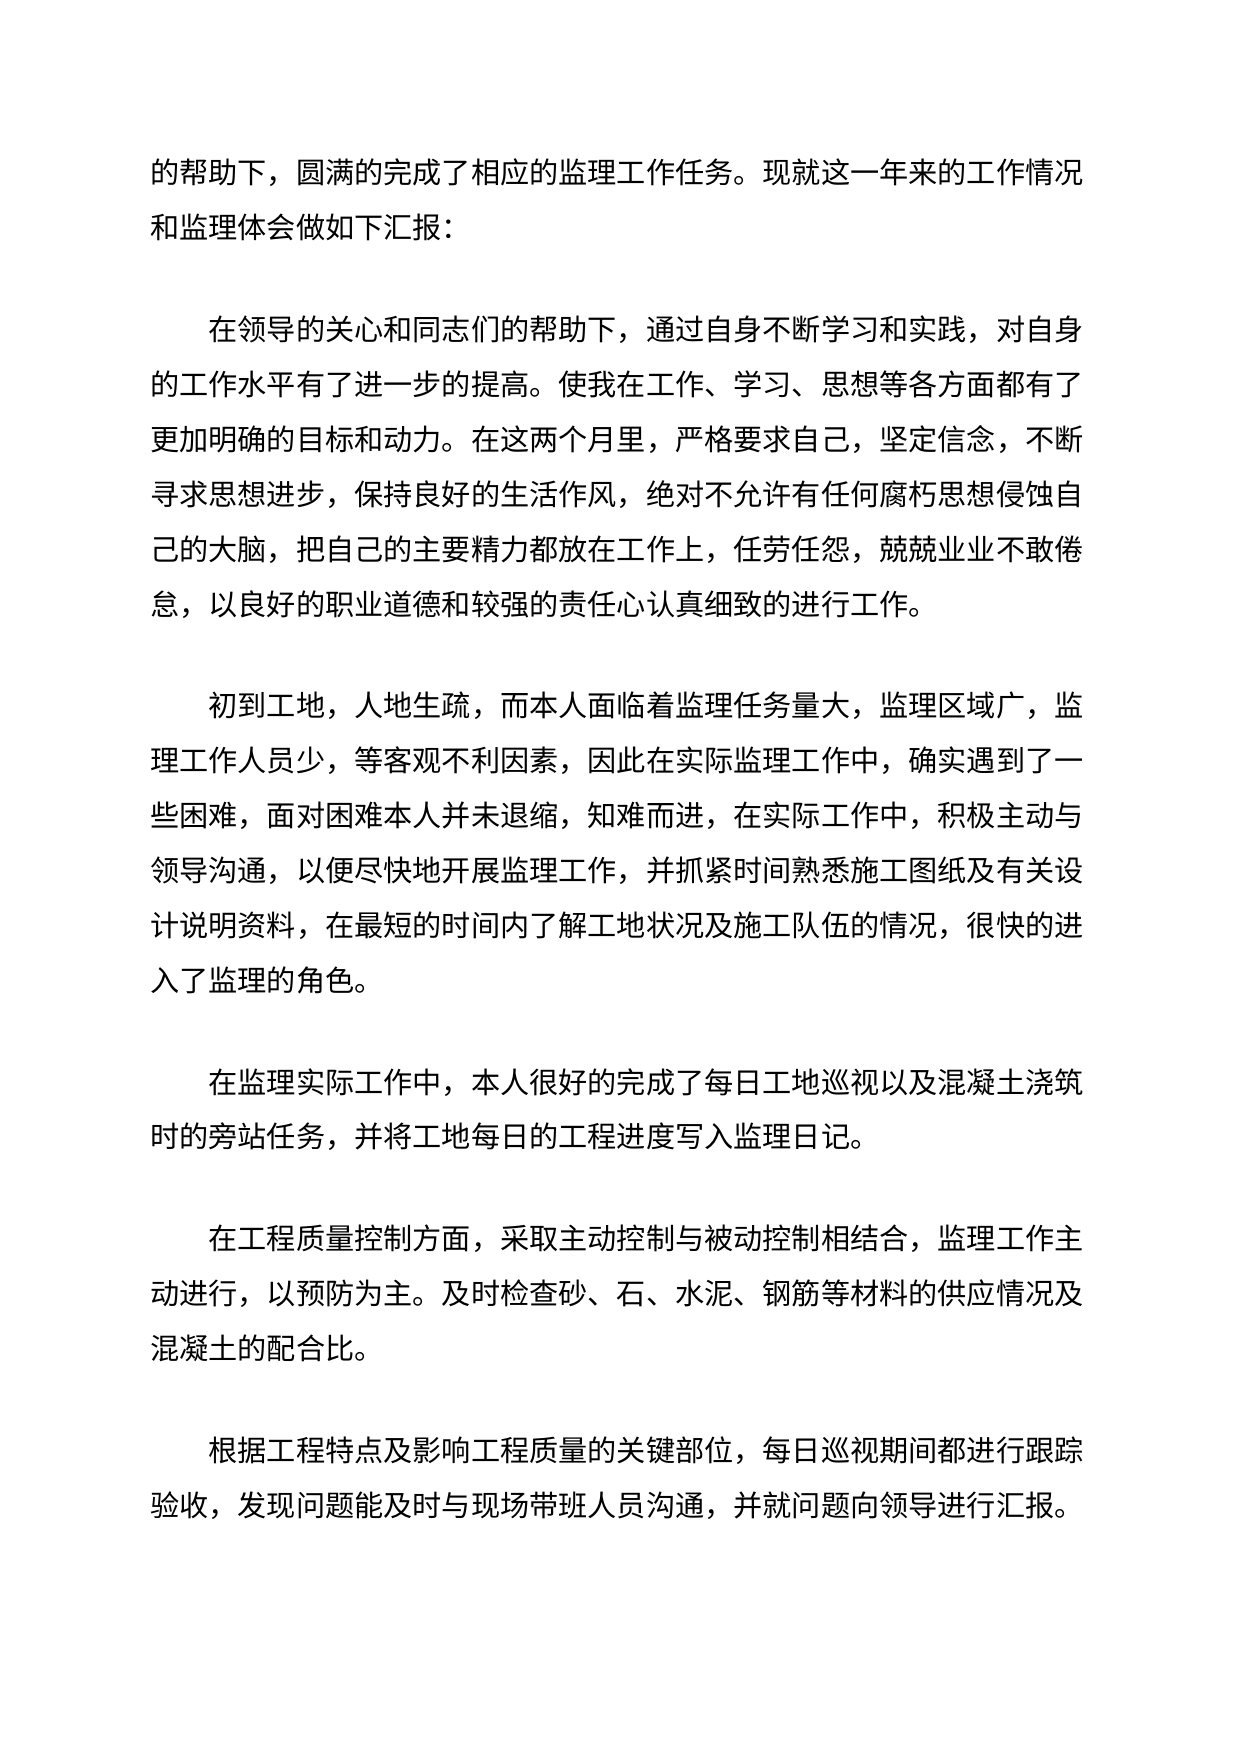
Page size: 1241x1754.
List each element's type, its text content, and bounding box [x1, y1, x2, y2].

text 根据工程特点及影响工程质量的关键部位，每日巡视期间都进行跟踪验收，发现问题能及时与现场带班人员沟通，并就问题向领导进行汇报。 [150, 1427, 1090, 1524]
text 在监理实际工作中，本人很好的完成了每日工地巡视以及混凝土浇筑时的旁站任务，并将工地每日的工程进度写入监理日记。 [150, 1059, 1090, 1156]
text 初到工地，人地生疏，而本人面临着监理任务量大，监理区域广，监理工作人员少，等客观不利因素，因此在实际监理工作中，确实遇到了一些困难，面对困难本人并未退缩，知难而进，在实际工作中，积极主动与领导沟通，以便尽快地开展监理工作，并抓紧时间熟悉施工图纸及有关设计说明资料，在最短的时间内了解工地状况及施工队伍的情况，很快的进入了监理的角色。 [150, 683, 1090, 1000]
text 在领导的关心和同志们的帮助下，通过自身不断学习和实践，对自身的工作水平有了进一步的提高。使我在工作、学习、思想等各方面都有了更加明确的目标和动力。在这两个月里，严格要求自己，坚定信念，不断寻求思想进步，保持良好的生活作风，绝对不允许有任何腐朽思想侵蚀自己的大脑，把自己的主要精力都放在工作上，任劳任怨，兢兢业业不敢倦怠，以良好的职业道德和较强的责任心认真细致的进行工作。 [150, 307, 1090, 623]
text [150, 150, 1090, 247]
text 在工程质量控制方面，采取主动控制与被动控制相结合，监理工作主动进行，以预防为主。及时检查砂、石、水泥、钢筋等材料的供应情况及混凝土的配合比。 [150, 1216, 1090, 1368]
